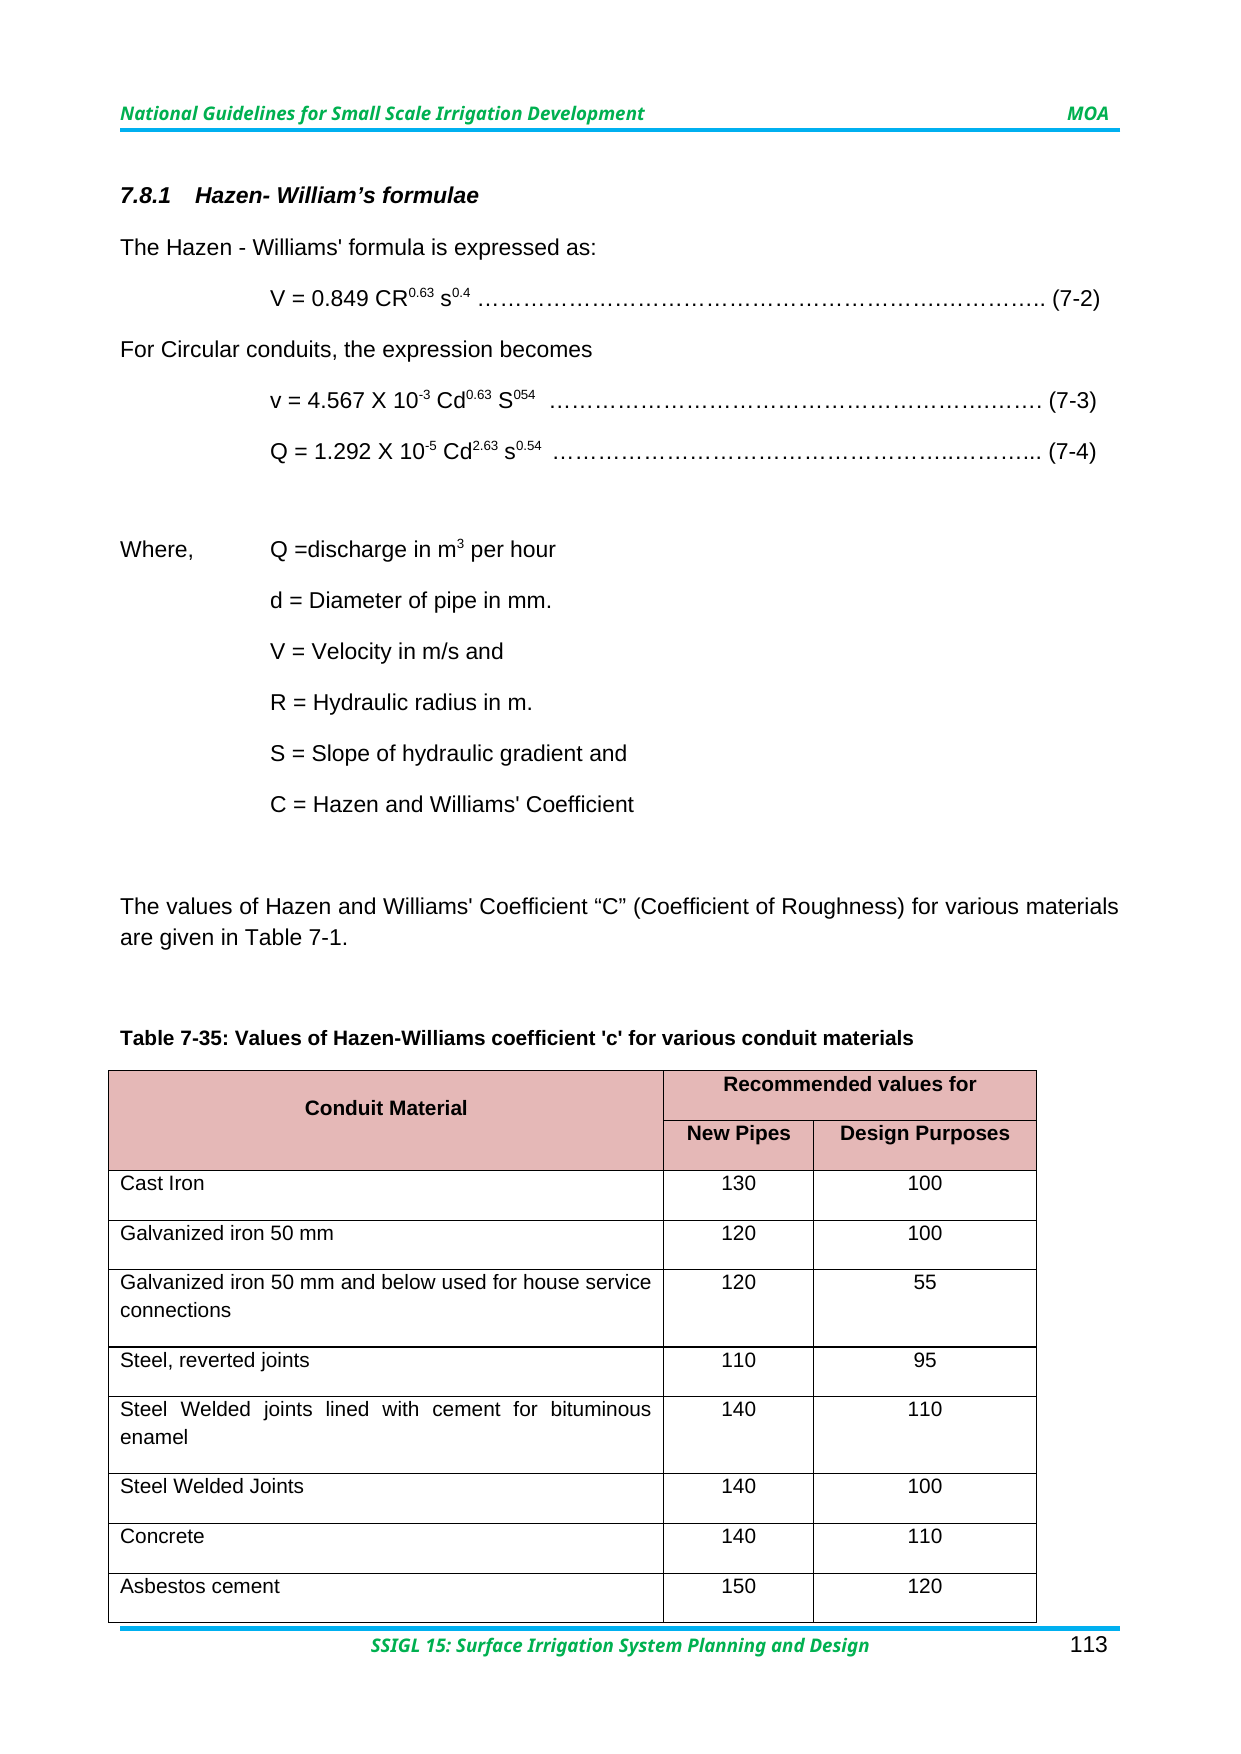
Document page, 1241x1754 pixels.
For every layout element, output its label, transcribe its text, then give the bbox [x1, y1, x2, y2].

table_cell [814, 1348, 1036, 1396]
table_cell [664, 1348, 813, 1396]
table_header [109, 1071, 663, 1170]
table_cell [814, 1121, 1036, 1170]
text S = Slope of hydraulic gradient and [195, 740, 1120, 767]
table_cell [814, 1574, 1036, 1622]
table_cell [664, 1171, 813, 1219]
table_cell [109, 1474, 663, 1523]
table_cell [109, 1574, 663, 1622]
text The values of Hazen and Williams' Coefficient “C” (Coefficient of Roughness) for various materials are given in Table 7-1. [120, 893, 1120, 950]
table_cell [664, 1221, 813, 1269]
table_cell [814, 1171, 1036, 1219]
text V = Velocity in m/s and [195, 638, 1120, 664]
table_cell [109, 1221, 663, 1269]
text The Hazen - Williams' formula is expressed as: [120, 234, 1120, 260]
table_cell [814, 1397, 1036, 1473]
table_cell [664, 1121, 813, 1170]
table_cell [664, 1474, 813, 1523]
subtitle Hazen- William’s formulae [120, 182, 1120, 209]
text d = Diameter of pipe in mm. [195, 587, 1120, 613]
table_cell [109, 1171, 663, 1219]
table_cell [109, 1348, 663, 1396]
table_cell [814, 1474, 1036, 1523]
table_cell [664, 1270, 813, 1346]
text Q = 1.292 X 10-5 Cd2.63 s0.54 ……………………………………………..………... (7-4) [195, 438, 1120, 464]
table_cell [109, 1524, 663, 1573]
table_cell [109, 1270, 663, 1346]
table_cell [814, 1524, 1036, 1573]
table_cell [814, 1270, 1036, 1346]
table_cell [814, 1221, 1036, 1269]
text V = 0.849 CR0.63 s0.4 …………………………………………………….………….. (7-2) [195, 285, 1120, 311]
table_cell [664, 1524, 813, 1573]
text C = Hazen and Williams' Coefficient [195, 791, 1120, 818]
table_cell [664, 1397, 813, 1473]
text For Circular conduits, the expression becomes [120, 336, 1120, 362]
text v = 4.567 X 10-3 Cd0.63 S054 ………………………………………………….……. (7-3) [195, 387, 1120, 413]
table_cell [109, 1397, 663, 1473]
text R = Hydraulic radius in m. [195, 689, 1120, 716]
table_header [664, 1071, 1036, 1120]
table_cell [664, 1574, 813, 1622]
text Where, Q =discharge in m3 per hour [120, 536, 1120, 562]
